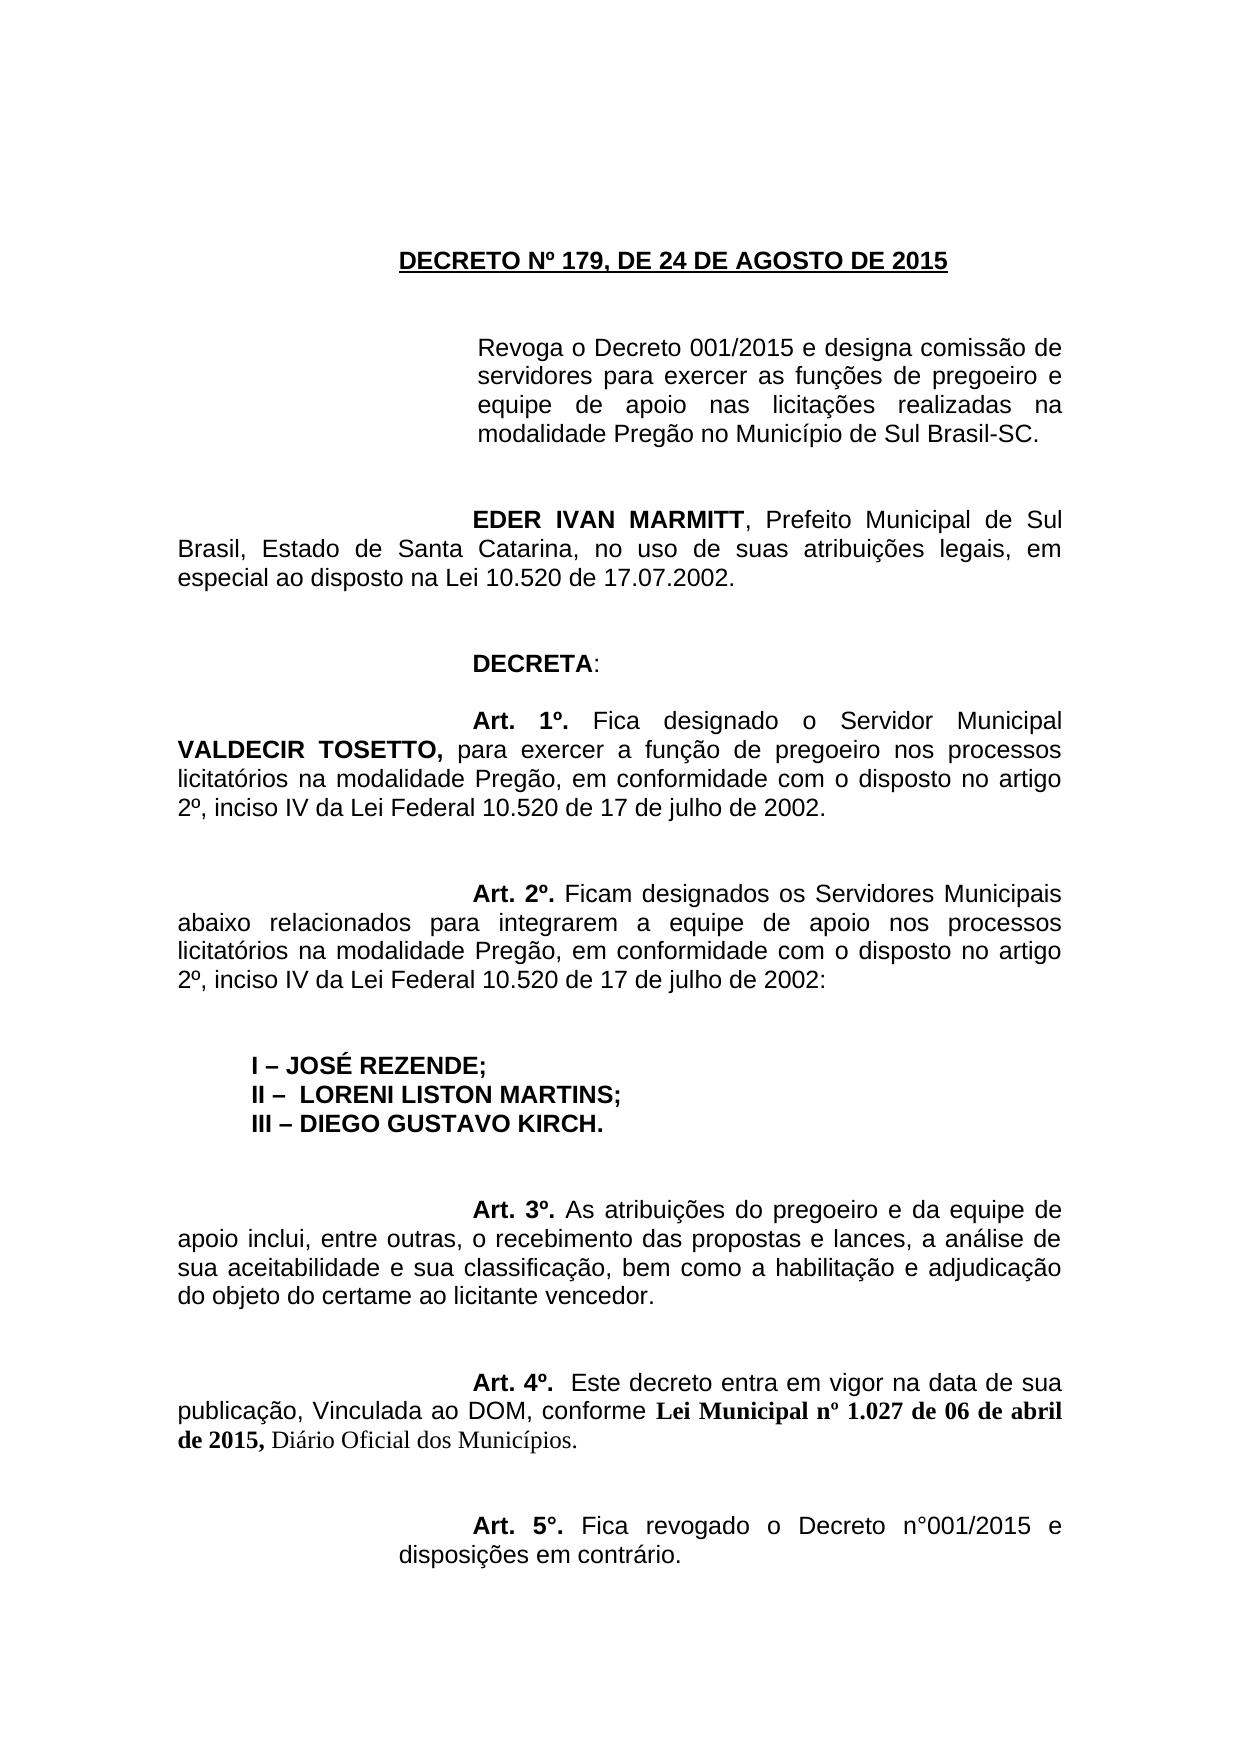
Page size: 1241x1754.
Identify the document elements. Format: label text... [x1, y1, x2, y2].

text Revoga o Decreto 001/2015 e designa comissão de servidores para exercer as funções de pregoeiro e equipe de apoio nas licitações realizadas na modalidade Pregão no Município de Sul Brasil-SC. [477, 332, 1063, 447]
text EDER IVAN MARMITT, Prefeito Municipal de Sul Brasil, Estado de Santa Catarina, no uso de suas atribuições legais, em especial ao disposto na Lei 10.520 de 17.07.2002. [177, 505, 1063, 591]
text Art. 4º. Este decreto entra em vigor na data de sua publicação, Vinculada ao DOM, conforme Lei Municipal nº 1.027 de 06 de abril de 2015, Diário Oficial dos Municípios. [177, 1367, 1063, 1454]
text DECRETA: [398, 649, 1063, 677]
text III – DIEGO GUSTAVO KIRCH. [177, 1109, 1063, 1137]
text Art. 1º. Fica designado o Servidor Municipal VALDECIR TOSETTO, para exercer a função de pregoeiro nos processos licitatórios na modalidade Pregão, em conformidade com o disposto no artigo 2º, inciso IV da Lei Federal 10.520 de 17 de julho de 2002. [177, 706, 1063, 821]
text Art. 2º. Ficam designados os Servidores Municipais abaixo relacionados para integrarem a equipe de apoio nos processos licitatórios na modalidade Pregão, em conformidade com o disposto no artigo 2º, inciso IV da Lei Federal 10.520 de 17 de julho de 2002: [177, 879, 1063, 994]
subtitle DECRETO Nº 179, DE 24 DE AGOSTO DE 2015 [398, 246, 1063, 275]
text II – LORENI LISTON MARTINS; [177, 1080, 1063, 1109]
text Art. 3º. As atribuições do pregoeiro e da equipe de apoio inclui, entre outras, o recebimento das propostas e lances, a análise de sua aceitabilidade e sua classificação, bem como a habilitação e adjudicação do objeto do certame ao licitante vencedor. [177, 1195, 1063, 1310]
text Art. 5°. Fica revogado o Decreto n°001/2015 e disposições em contrário. [398, 1511, 1063, 1569]
text I – JOSÉ REZENDE; [177, 1051, 1063, 1080]
